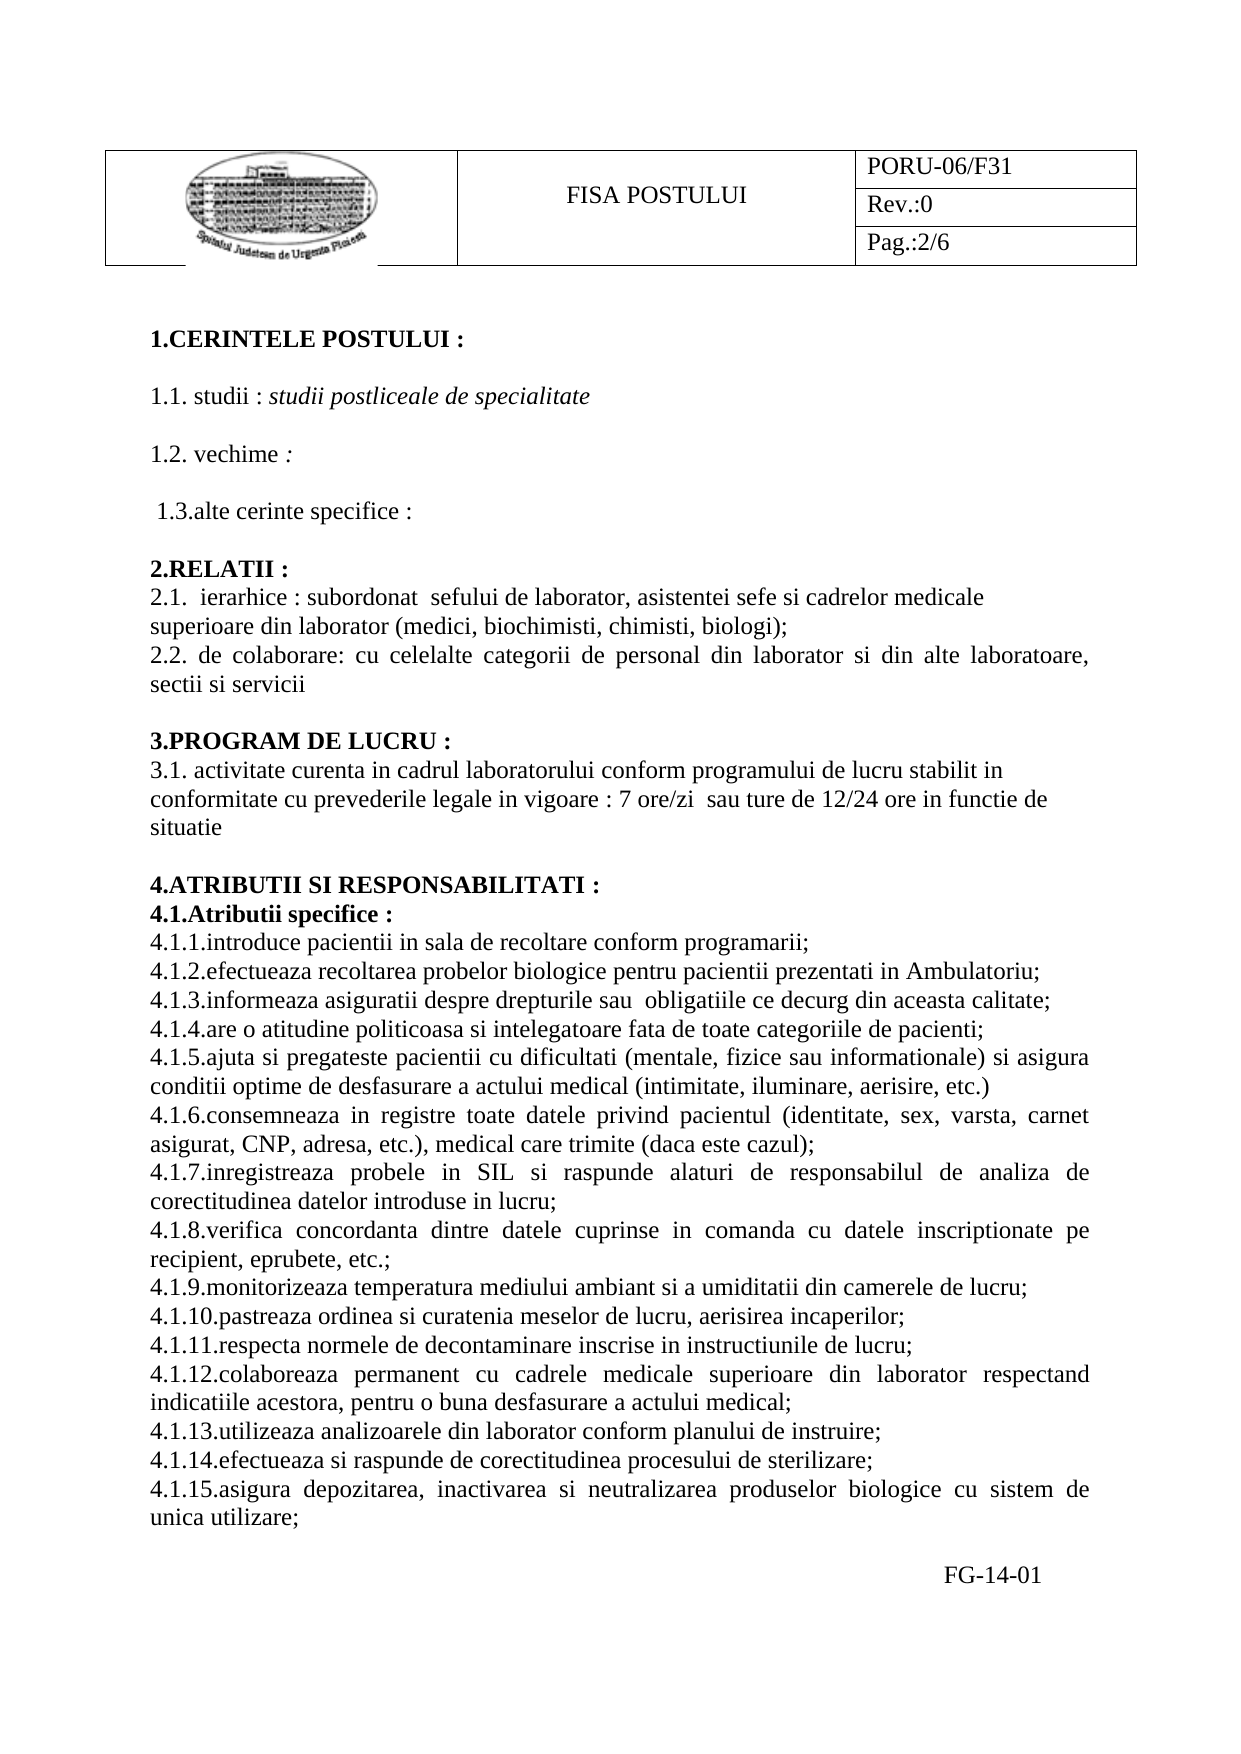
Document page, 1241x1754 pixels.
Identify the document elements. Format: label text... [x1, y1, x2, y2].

table_header [106, 151, 185, 265]
table_cell Pag.:2/6 [856, 227, 1136, 265]
text 2.RELATII : [150, 554, 1090, 582]
text 4.1.10.pastreaza ordinea si curatenia meselor de lucru, aerisirea incaperilor; [150, 1301, 1090, 1330]
text 4.1.Atributii specifice : [150, 899, 1090, 927]
table_header PORU-06/F31 [856, 151, 1136, 188]
table_header FISA POSTULUI [458, 151, 855, 265]
text 4.1.15.asigura depozitarea, inactivarea si neutralizarea produselor biologice cu sistem de unica utilizare; [150, 1474, 1090, 1531]
text 2.1. ierarhice : subordonat sefului de laborator, asistentei sefe si cadrelor medicale superioare din laborator (medici, biochimisti, chimisti, biologi); [150, 582, 1090, 640]
text 3.PROGRAM DE LUCRU : [150, 726, 1090, 755]
text 4.1.12.colaboreaza permanent cu cadrele medicale superioare din laborator respectand indicatiile acestora, pentru o buna desfasurare a actului medical; [150, 1359, 1090, 1416]
text 4.1.14.efectueaza si raspunde de corectitudinea procesului de sterilizare; [150, 1445, 1090, 1474]
text 4.1.4.are o atitudine politicoasa si intelegatoare fata de toate categoriile de pacienti; [150, 1014, 1090, 1042]
text 1.3.alte cerinte specifice : [150, 496, 1090, 525]
text 4.1.9.monitorizeaza temperatura mediului ambiant si a umiditatii din camerele de lucru; [150, 1272, 1090, 1301]
text 1.1. studii : studii postliceale de specialitate [150, 381, 1090, 410]
text 4.1.2.efectueaza recoltarea probelor biologice pentru pacientii prezentati in Ambulatoriu; [150, 956, 1090, 985]
text 4.1.11.respecta normele de decontaminare inscrise in instructiunile de lucru; [150, 1330, 1090, 1359]
picture [185, 151, 378, 266]
table_cell Rev.:0 [856, 189, 1136, 226]
text 4.1.5.ajuta si pregateste pacientii cu dificultati (mentale, fizice sau informationale) si asigura conditii optime de desfasurare a actului medical (intimitate, iluminare, aerisire, etc.) [150, 1042, 1090, 1100]
text 4.1.1.introduce pacientii in sala de recoltare conform programarii; [150, 927, 1090, 956]
text 2.2. de colaborare: cu celelalte categorii de personal din laborator si din alte laboratoare, sectii si servicii [150, 640, 1090, 697]
text FG-14-01 [150, 1560, 1090, 1589]
table_header [378, 151, 457, 265]
text 4.1.3.informeaza asiguratii despre drepturile sau obligatiile ce decurg din aceasta calitate; [150, 985, 1090, 1014]
text 4.1.6.consemneaza in registre toate datele privind pacientul (identitate, sex, varsta, carnet asigurat, CNP, adresa, etc.), medical care trimite (daca este cazul); [150, 1100, 1090, 1157]
text 3.1. activitate curenta in cadrul laboratorului conform programului de lucru stabilit in conformitate cu prevederile legale in vigoare : 7 ore/zi sau ture de 12/24 ore in functie de situatie [150, 755, 1090, 841]
text 1.2. vechime : [150, 439, 1090, 467]
text 1.CERINTELE POSTULUI : [150, 324, 1090, 352]
text 4.ATRIBUTII SI RESPONSABILITATI : [150, 870, 1090, 899]
text 4.1.13.utilizeaza analizoarele din laborator conform planului de instruire; [150, 1416, 1090, 1445]
text 4.1.8.verifica concordanta dintre datele cuprinse in comanda cu datele inscriptionate pe recipient, eprubete, etc.; [150, 1215, 1090, 1272]
text 4.1.7.inregistreaza probele in SIL si raspunde alaturi de responsabilul de analiza de corectitudinea datelor introduse in lucru; [150, 1157, 1090, 1215]
